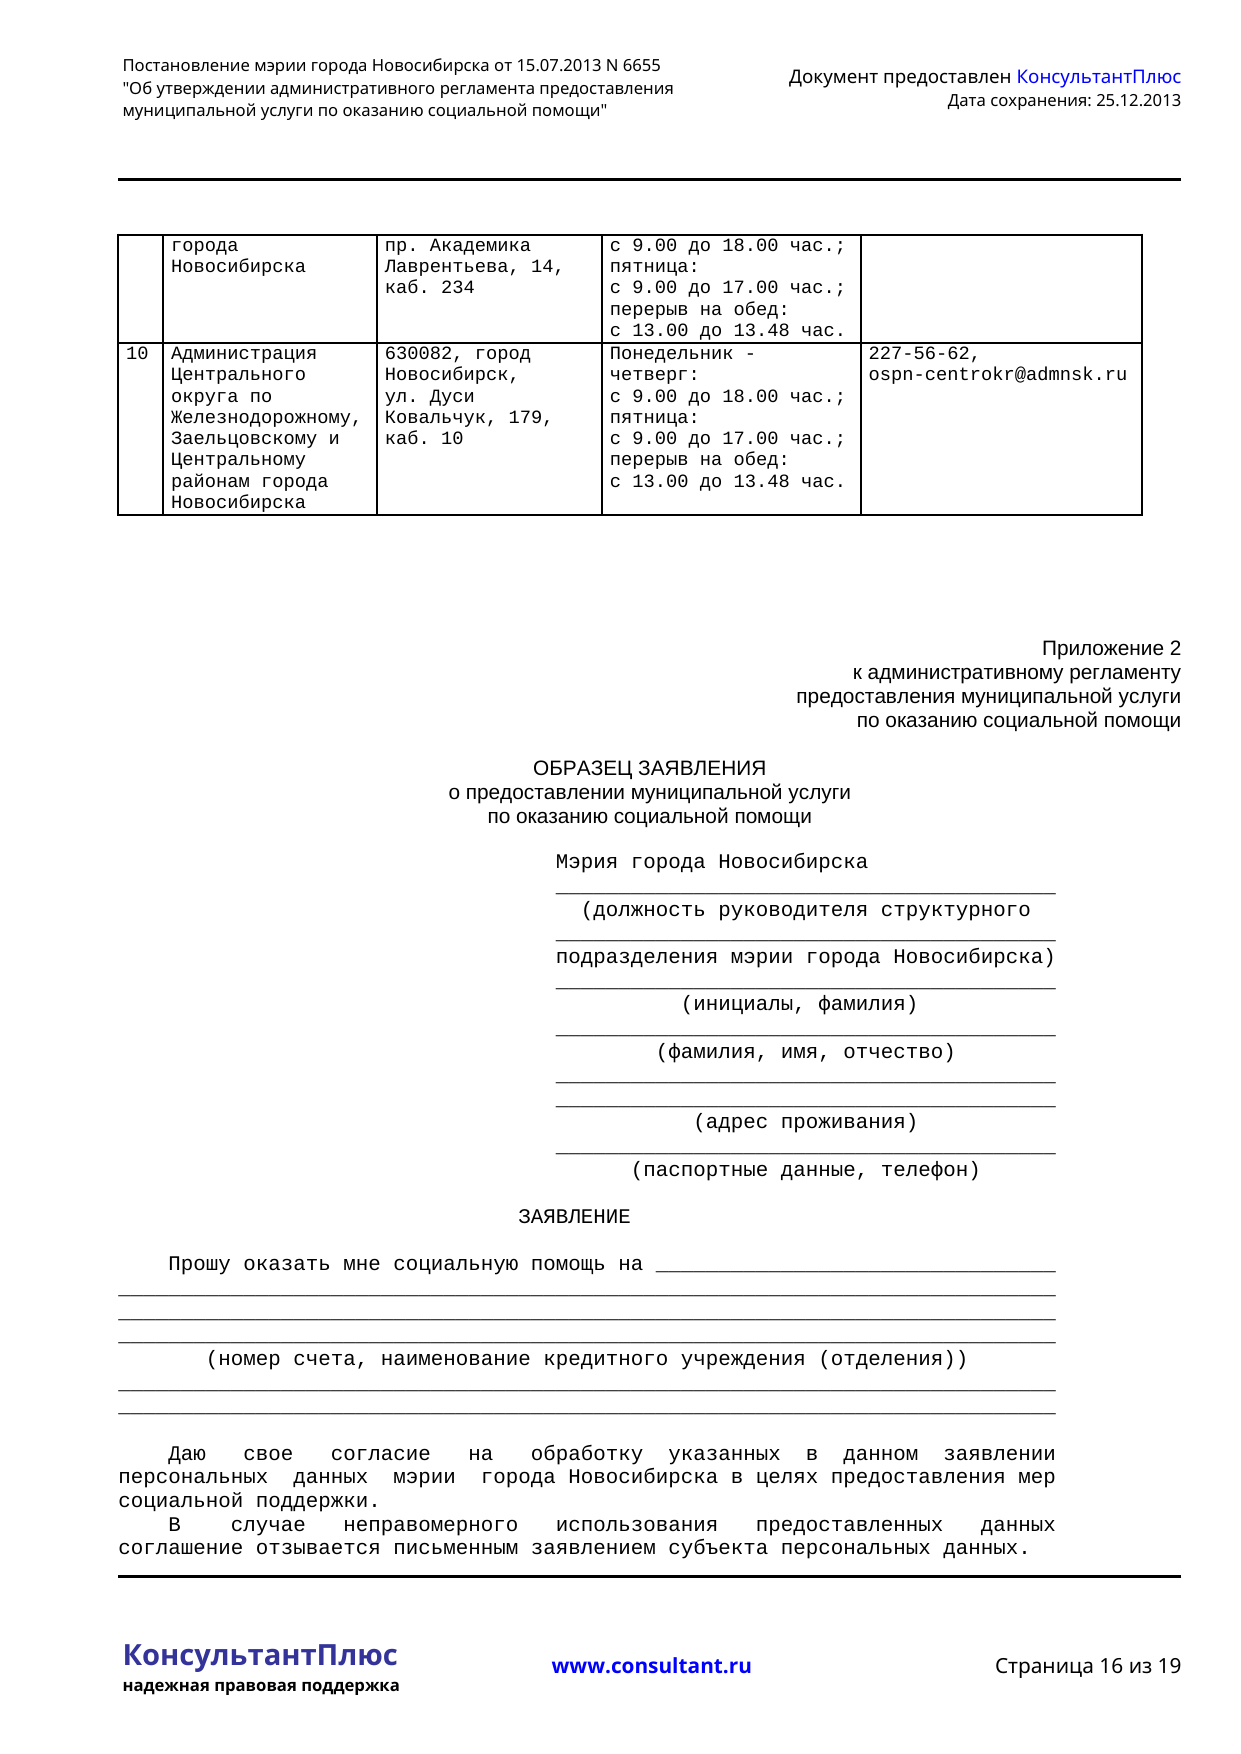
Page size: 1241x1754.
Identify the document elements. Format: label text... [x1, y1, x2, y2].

text ________________________________________ [118, 875, 1181, 899]
text ОБРАЗЕЦ ЗАЯВЛЕНИЯ [118, 756, 1181, 779]
text ___________________________________________________________________________ [118, 1372, 1181, 1395]
text ___________________________________________________________________________ [118, 1301, 1181, 1324]
table_cell 630082, город Новосибирск, ул. Дуси Ковальчук, 179, каб. 10 [378, 344, 601, 514]
text ЗАЯВЛЕНИЕ [118, 1206, 1181, 1230]
text Приложение 2 [118, 636, 1181, 660]
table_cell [862, 236, 1141, 342]
table_cell 9 [119, 236, 162, 342]
table_cell Администрация Центрального округа по Железнодорожному, Заельцовскому и Центральному районам города Новосибирска [164, 344, 376, 514]
text социальной поддержки. [118, 1490, 1181, 1513]
text В случае неправомерного использования предоставленных данных [118, 1513, 1181, 1537]
text Прошу оказать мне социальную помощь на ________________________________ [118, 1253, 1181, 1277]
text предоставления муниципальной услуги [118, 684, 1181, 708]
text (должность руководителя структурного [118, 899, 1181, 922]
text (паспортные данные, телефон) [118, 1159, 1181, 1182]
text к административному регламенту [118, 660, 1181, 684]
text о предоставлении муниципальной услуги [118, 779, 1181, 803]
text соглашение отзывается письменным заявлением субъекта персональных данных. [118, 1537, 1181, 1561]
text (номер счета, наименование кредитного учреждения (отделения)) [118, 1348, 1181, 1372]
table_cell 10 [119, 344, 162, 514]
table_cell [164, 236, 376, 342]
text (инициалы, фамилия) [118, 993, 1181, 1017]
text ___________________________________________________________________________ [118, 1277, 1181, 1301]
text ________________________________________ [118, 970, 1181, 993]
text Мэрия города Новосибирска [118, 851, 1181, 875]
text персональных данных мэрии города Новосибирска в целях предоставления мер [118, 1466, 1181, 1490]
text Даю свое согласие на обработку указанных в данном заявлении [118, 1443, 1181, 1466]
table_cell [378, 236, 601, 342]
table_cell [603, 236, 860, 342]
text ________________________________________ [118, 1064, 1181, 1088]
text подразделения мэрии города Новосибирска) [118, 946, 1181, 970]
table_cell 227-56-62, ospn-centrokr@admnsk.ru [862, 344, 1141, 514]
text ___________________________________________________________________________ [118, 1395, 1181, 1419]
text ________________________________________ [118, 922, 1181, 946]
text по оказанию социальной помощи [118, 803, 1181, 827]
text по оказанию социальной помощи [118, 708, 1181, 732]
text ________________________________________ [118, 1017, 1181, 1041]
text ________________________________________ [118, 1135, 1181, 1159]
text ___________________________________________________________________________ [118, 1324, 1181, 1348]
text (адрес проживания) [118, 1112, 1181, 1135]
table_cell Понедельник - четверг: с 9.00 до 18.00 час.; пятница: с 9.00 до 17.00 час.; перерыв на обед: с 13.00 до 13.48 час. [603, 344, 860, 514]
text (фамилия, имя, отчество) [118, 1041, 1181, 1064]
text ________________________________________ [118, 1088, 1181, 1112]
